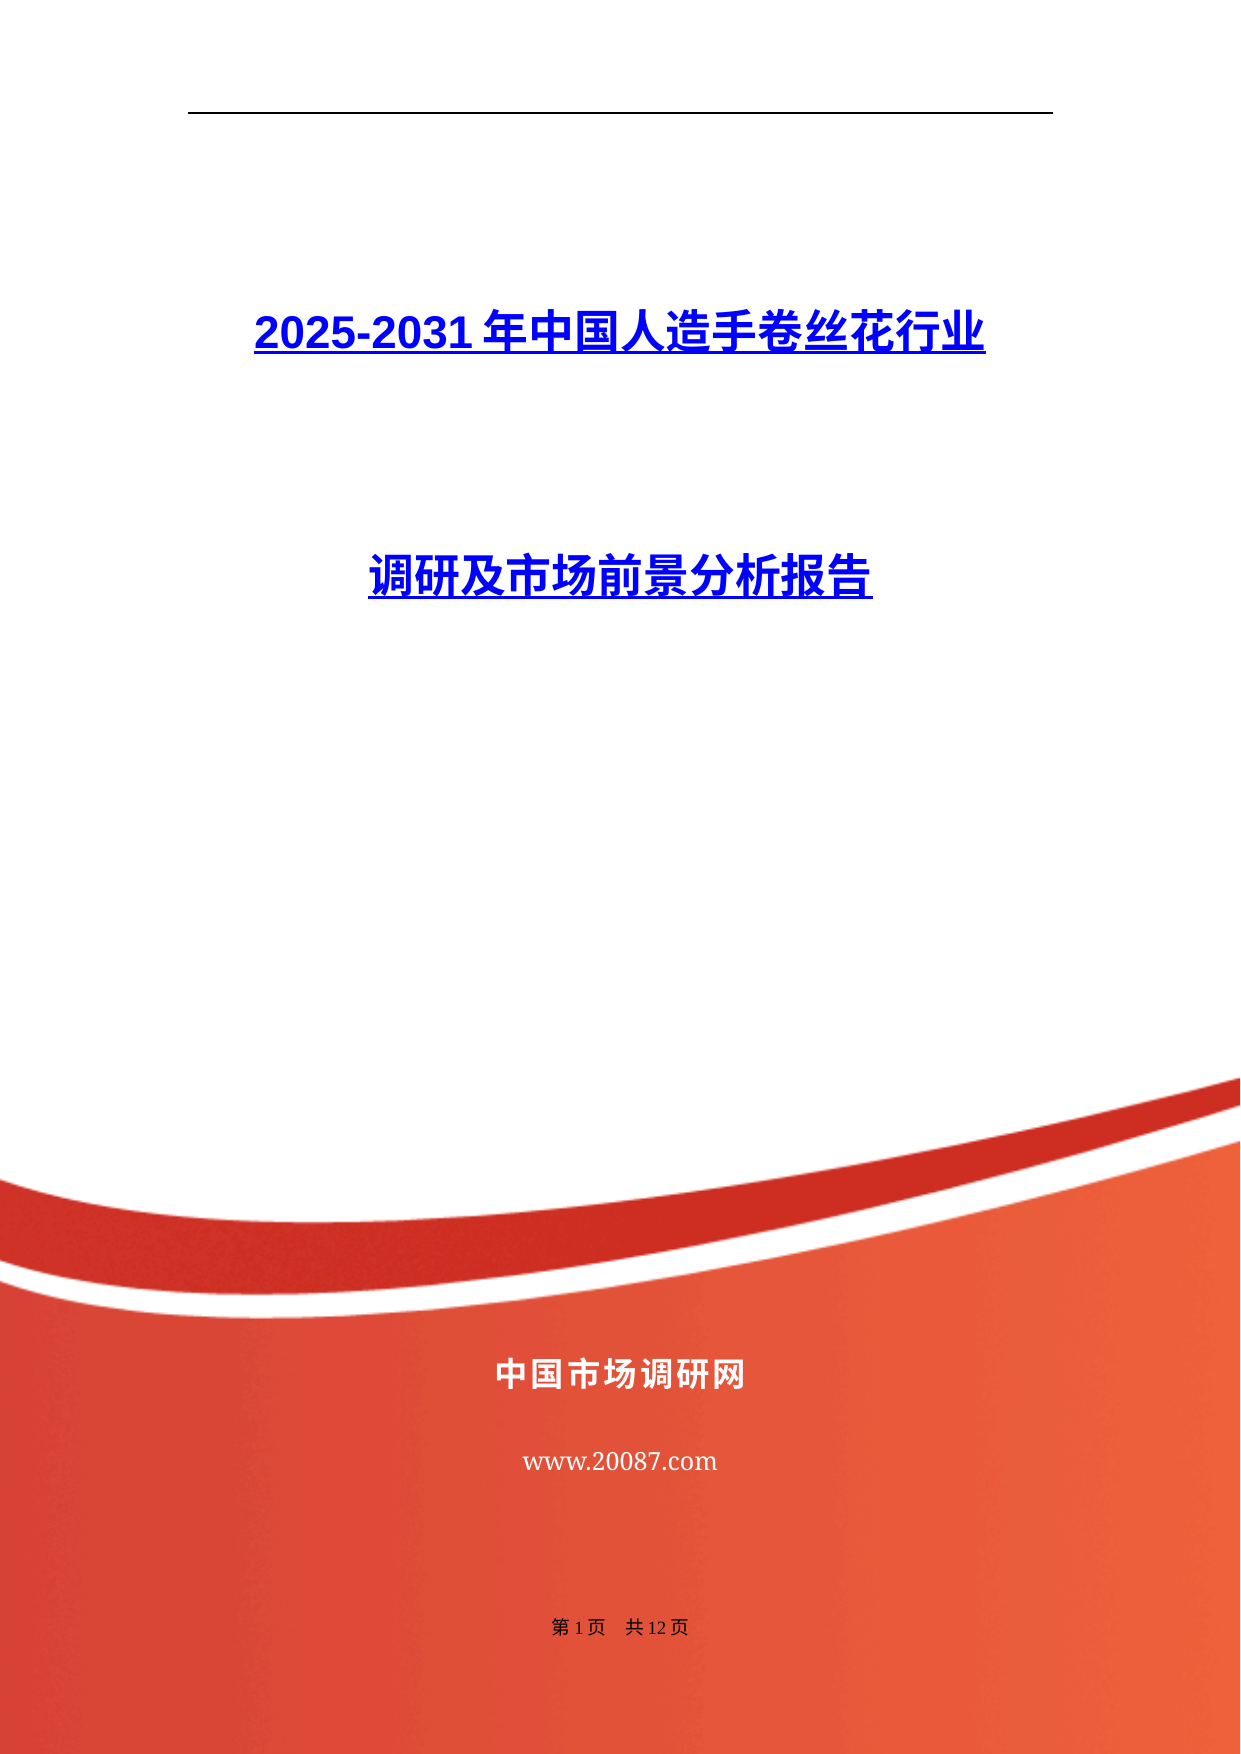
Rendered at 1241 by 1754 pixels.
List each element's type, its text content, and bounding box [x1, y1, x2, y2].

subtitle 中国市场调研网 [187, 1339, 1053, 1404]
table_header 2025-2031年中国人造手卷丝花行业调研及市场前景分析报告 [188, 207, 1053, 773]
picture [0, 1006, 1241, 1754]
text www.20087.com [187, 1428, 1053, 1493]
